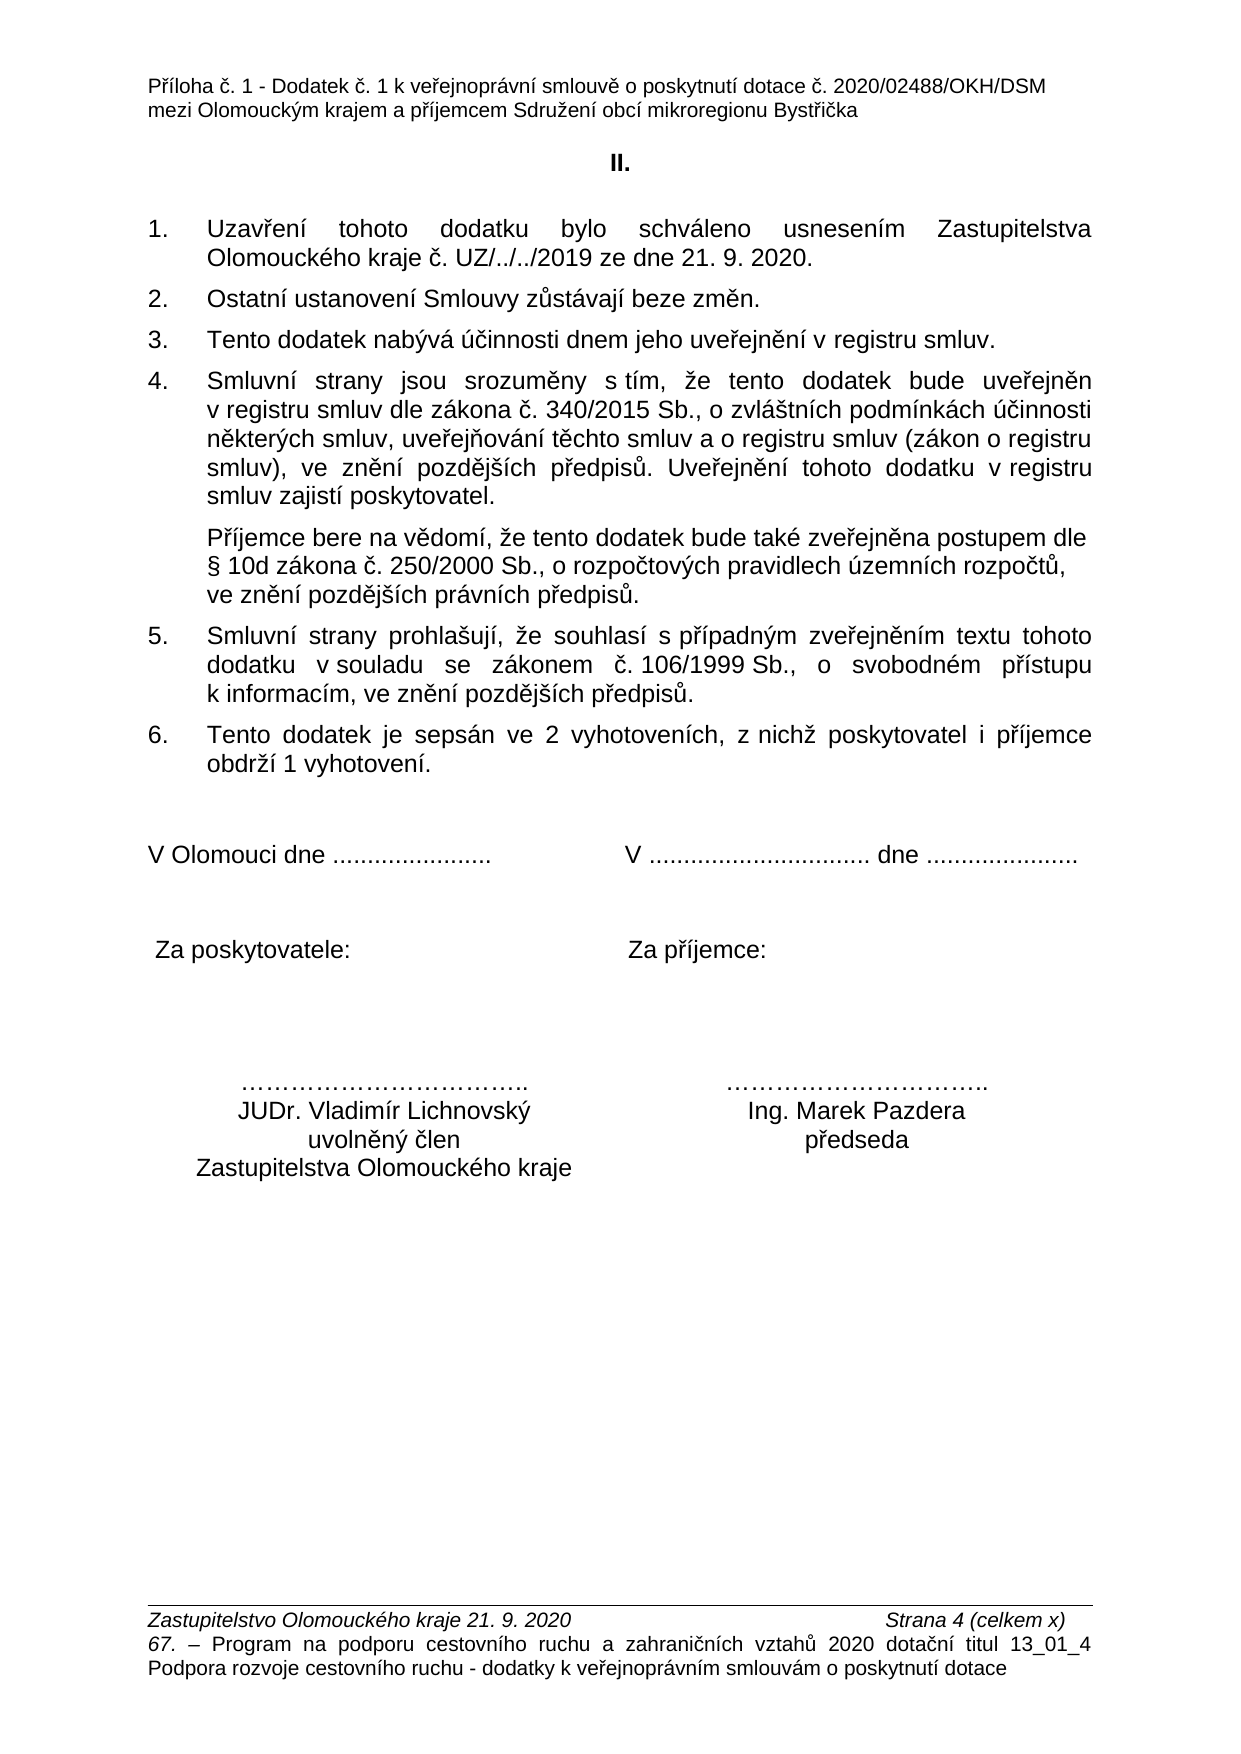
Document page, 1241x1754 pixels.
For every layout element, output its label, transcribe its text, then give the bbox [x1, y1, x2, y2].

list Uzavření tohoto dodatku bylo schváleno usnesením Zastupitelstva Olomouckého kraje č. UZ/../../2019 ze dne 21. 9. 2020. [148, 214, 1093, 271]
list Smluvní strany prohlašují, že souhlasí s případným zveřejněním textu tohoto dodatku v souladu se zákonem č. 106/1999 Sb., o svobodném přístupu k informacím, ve znění pozdějších předpisů. [148, 621, 1093, 708]
list Ostatní ustanovení Smlouvy zůstávají beze změn. [148, 284, 1093, 313]
table_header Za poskytovatele: [148, 931, 621, 1067]
table_cell …………………………….. JUDr. Vladimír Lichnovský uvolněný člen Zastupitelstva Olomouckého kraje [148, 1067, 621, 1211]
list Tento dodatek nabývá účinnosti dnem jeho uveřejnění v registru smluv. [148, 325, 1093, 354]
text V Olomouci dne ....................... V ................................ dne ...................... [148, 840, 1093, 869]
text II. [148, 148, 1093, 176]
list Smluvní strany jsou srozuměny s tím, že tento dodatek bude uveřejněn v registru smluv dle zákona č. 340/2015 Sb., o zvláštních podmínkách účinnosti některých smluv, uveřejňování těchto smluv a o registru smluv (zákon o registru smluv), ve znění pozdějších předpisů. Uveřejnění tohoto dodatku v registru smluv zajistí poskytovatel. [148, 366, 1093, 510]
list Tento dodatek je sepsán ve 2 vyhotoveních, z nichž poskytovatel i příjemce obdrží 1 vyhotovení. [148, 720, 1093, 778]
table_cell ………………………….. Ing. Marek Pazdera předseda [621, 1067, 1093, 1211]
table_header Za příjemce: [621, 931, 1093, 1067]
text Příjemce bere na vědomí, že tento dodatek bude také zveřejněna postupem dle § 10d zákona č. 250/2000 Sb., o rozpočtových pravidlech územních rozpočtů, ve znění pozdějších právních předpisů. [207, 523, 1093, 609]
